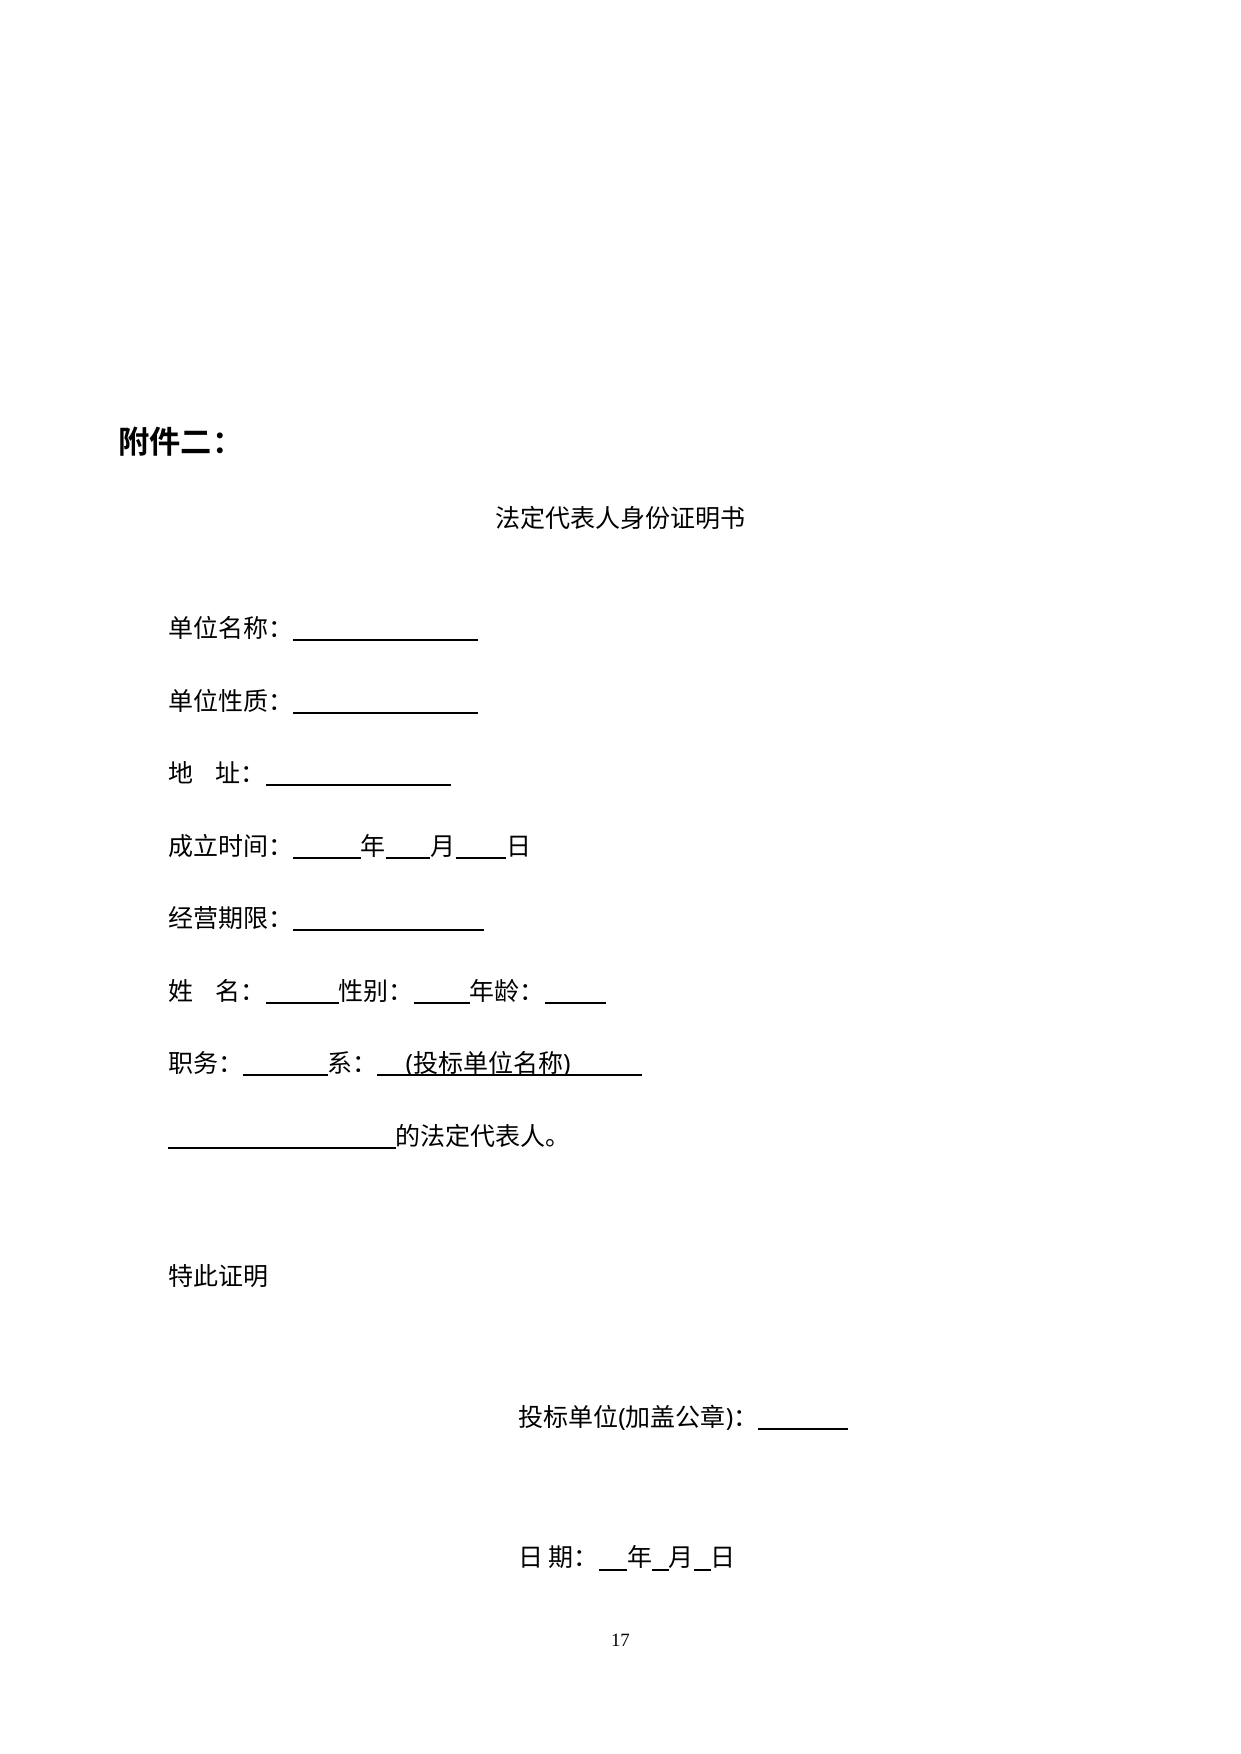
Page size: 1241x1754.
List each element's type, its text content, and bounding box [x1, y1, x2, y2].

text 姓 名： 性别： 年龄： [118, 971, 1122, 1007]
text 特此证明 [118, 1257, 1122, 1293]
text 地 址： [118, 753, 1122, 790]
text 附件二： [118, 417, 1122, 462]
text 成立时间： 年 月 日 [118, 826, 1122, 862]
text 经营期限： [118, 898, 1122, 935]
text 职务： 系： (投标单位名称) [118, 1043, 1122, 1080]
text 的法定代表人。 [118, 1116, 1122, 1152]
text 单位性质： [118, 681, 1122, 717]
text 单位名称： [118, 608, 1122, 645]
text 法定代表人身份证明书 [118, 491, 1122, 535]
text 投标单位(加盖公章)： [118, 1397, 1122, 1433]
text 日 期： 年 月 日 [118, 1538, 1122, 1574]
